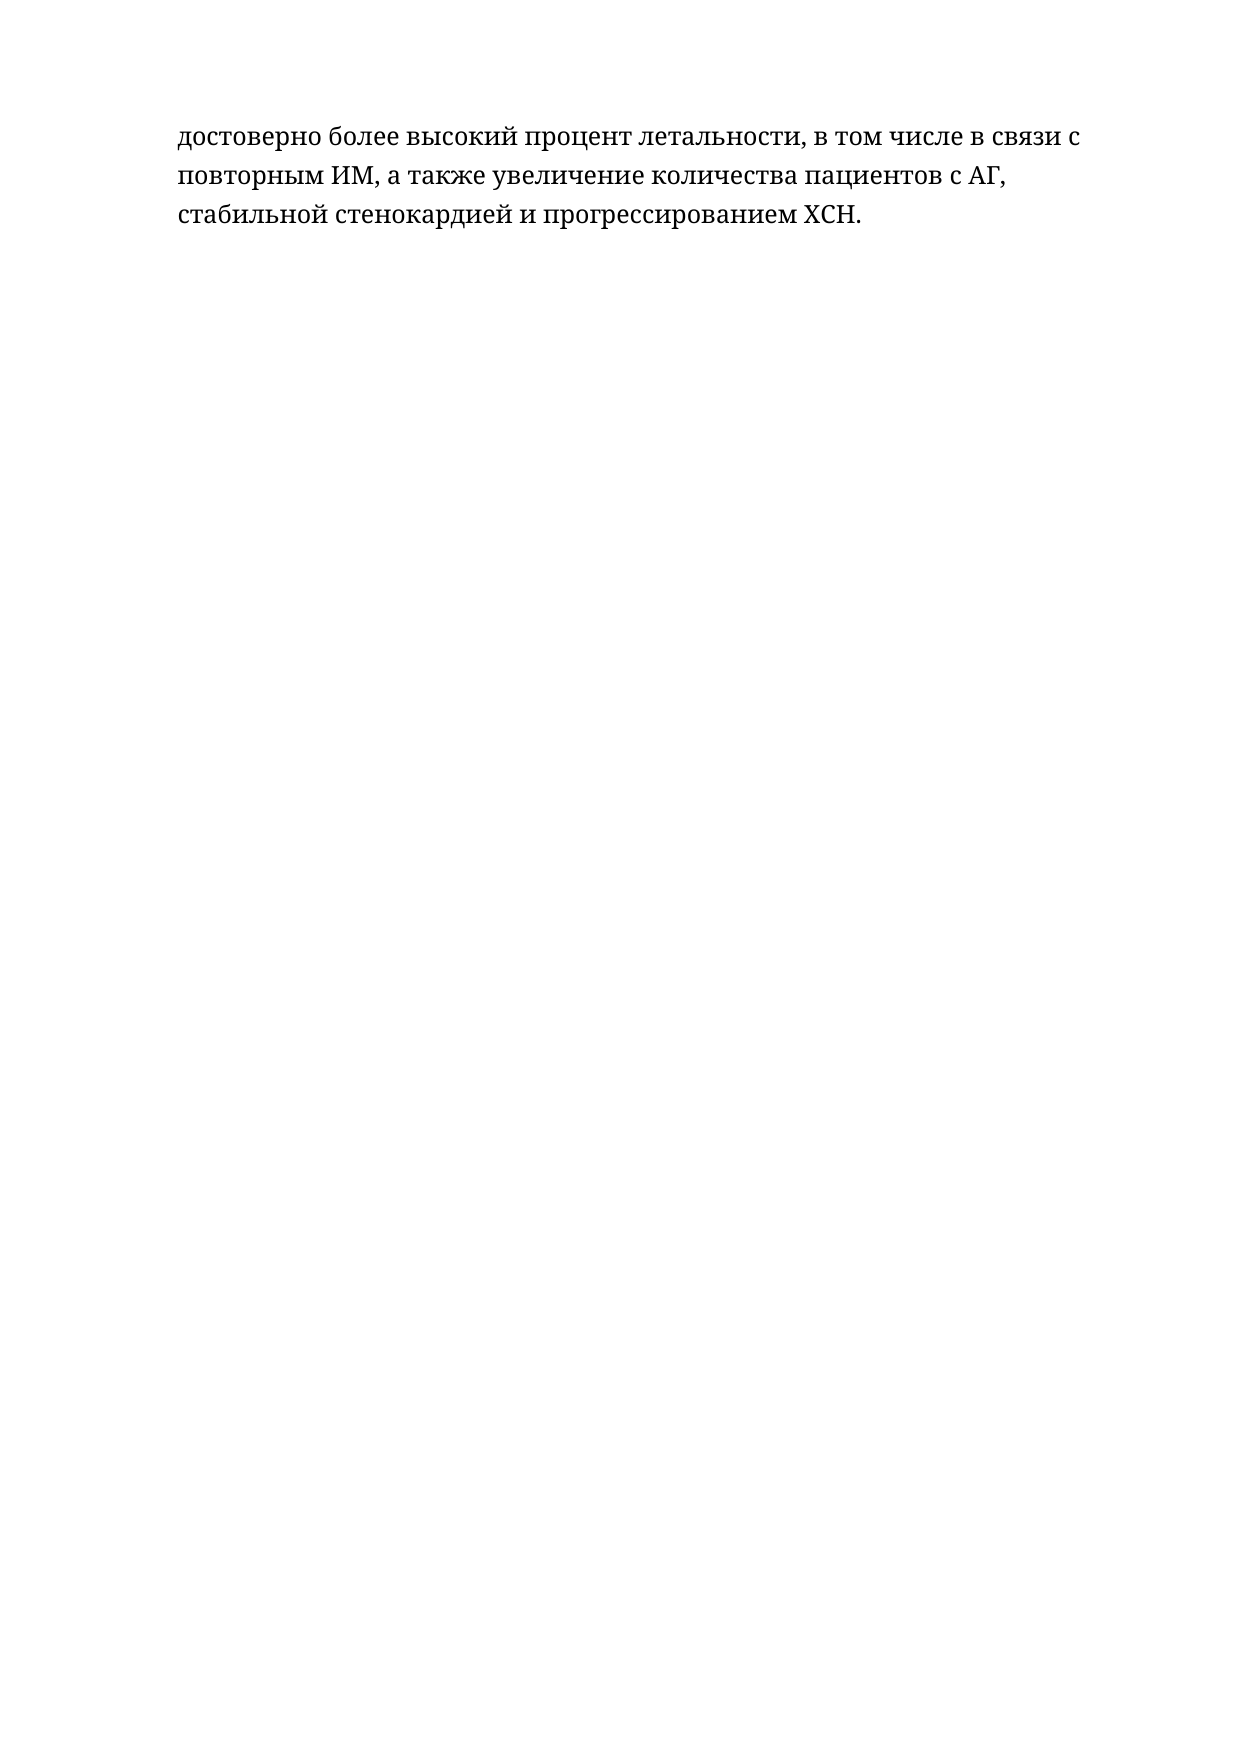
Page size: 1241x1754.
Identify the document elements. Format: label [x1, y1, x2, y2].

text [177, 118, 1152, 231]
